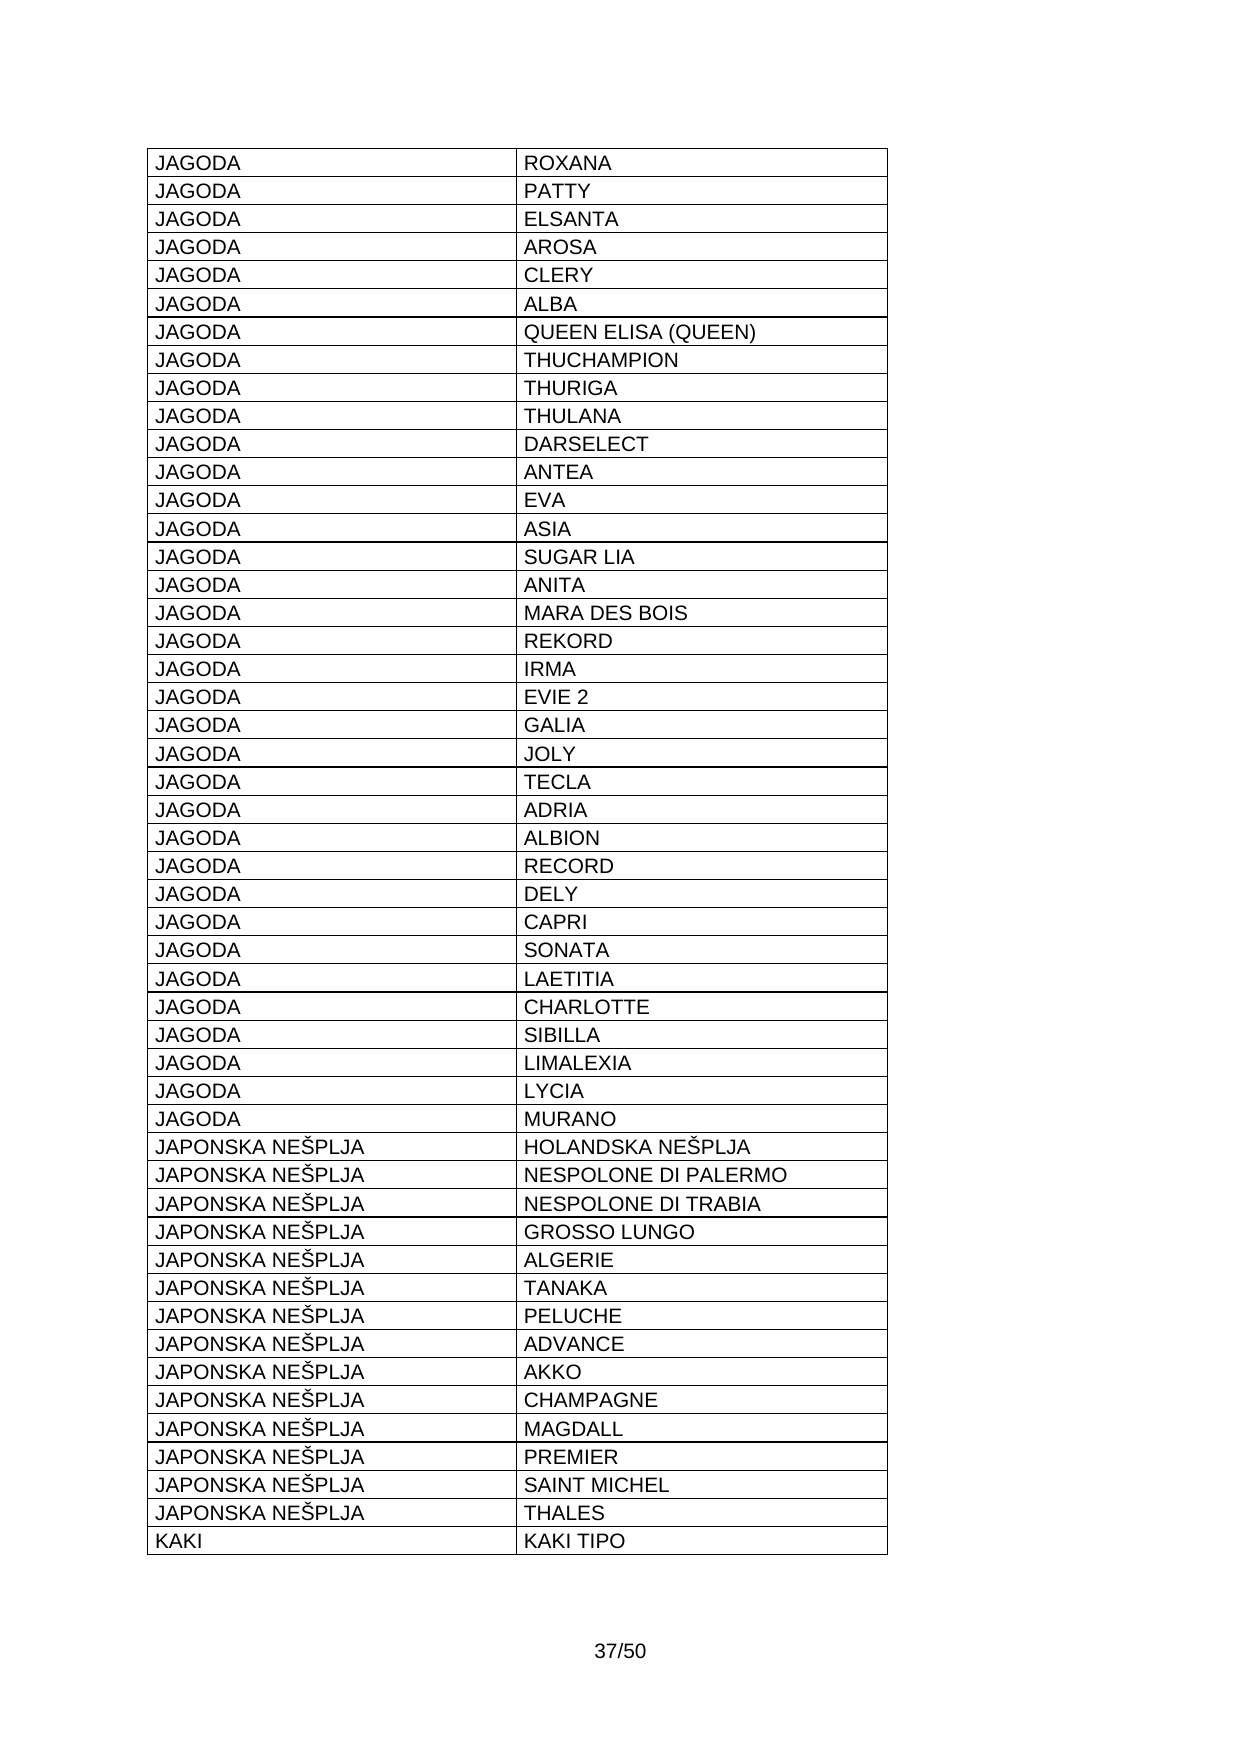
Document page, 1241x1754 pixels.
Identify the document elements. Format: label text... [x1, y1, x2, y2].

table_cell EVA [517, 486, 887, 513]
table_cell ANTEA [517, 458, 887, 485]
table_cell CHAMPAGNE [517, 1386, 887, 1413]
table_cell JAPONSKA NEŠPLJA [148, 1499, 516, 1526]
table_cell ALGERIE [517, 1246, 887, 1273]
table_cell KAKI [148, 1527, 516, 1554]
table_cell THUCHAMPION [517, 346, 887, 373]
table_cell JAGODA [148, 430, 516, 457]
table_cell JAPONSKA NEŠPLJA [148, 1358, 516, 1385]
table_cell GALIA [517, 711, 887, 738]
table_cell JAGODA [148, 880, 516, 907]
table_cell JAGODA [148, 964, 516, 991]
table_cell CAPRI [517, 908, 887, 935]
table_cell JAGODA [148, 346, 516, 373]
table_cell ELSANTA [517, 205, 887, 232]
table_cell JAGODA [148, 289, 516, 316]
table_cell SONATA [517, 936, 887, 963]
table_cell JAGODA [148, 683, 516, 710]
table_cell MAGDALL [517, 1414, 887, 1441]
table_cell GROSSO LUNGO [517, 1218, 887, 1244]
table_cell QUEEN ELISA (QUEEN) [517, 318, 887, 344]
table_cell CLERY [517, 261, 887, 288]
table_cell ADRIA [517, 796, 887, 823]
table_cell ALBA [517, 289, 887, 316]
table_cell JAGODA [148, 514, 516, 541]
table_cell JAGODA [148, 1049, 516, 1076]
table_cell JAGODA [148, 936, 516, 963]
table_cell DELY [517, 880, 887, 907]
table_cell JAPONSKA NEŠPLJA [148, 1302, 516, 1329]
table_cell JAPONSKA NEŠPLJA [148, 1471, 516, 1498]
table_cell NESPOLONE DI PALERMO [517, 1161, 887, 1188]
table_cell ASIA [517, 514, 887, 541]
table_cell JAPONSKA NEŠPLJA [148, 1274, 516, 1301]
table_cell JAGODA [148, 205, 516, 232]
table_cell IRMA [517, 655, 887, 682]
table_cell JAGODA [148, 993, 516, 1019]
table_cell JAGODA [148, 543, 516, 569]
table_cell JAGODA [148, 739, 516, 766]
table_cell JAGODA [148, 1021, 516, 1048]
table_cell JAGODA [148, 261, 516, 288]
table_cell NESPOLONE DI TRABIA [517, 1189, 887, 1216]
table_cell CHARLOTTE [517, 993, 887, 1019]
table_cell JAPONSKA NEŠPLJA [148, 1414, 516, 1441]
table_cell JAPONSKA NEŠPLJA [148, 1443, 516, 1469]
table_cell JAGODA [148, 627, 516, 654]
table_cell JAPONSKA NEŠPLJA [148, 1386, 516, 1413]
table_cell JAGODA [148, 655, 516, 682]
table_cell JAGODA [148, 768, 516, 794]
table_cell JAGODA [148, 458, 516, 485]
table_cell JAGODA [148, 374, 516, 401]
table_cell JAGODA [148, 852, 516, 879]
table_cell TANAKA [517, 1274, 887, 1301]
table_cell DARSELECT [517, 430, 887, 457]
table_cell JAPONSKA NEŠPLJA [148, 1218, 516, 1244]
table_cell JAPONSKA NEŠPLJA [148, 1330, 516, 1357]
table_cell JAGODA [148, 599, 516, 626]
table_cell ALBION [517, 824, 887, 851]
table_cell JAPONSKA NEŠPLJA [148, 1133, 516, 1160]
table_cell MARA DES BOIS [517, 599, 887, 626]
table_cell JAGODA [148, 908, 516, 935]
table_cell RECORD [517, 852, 887, 879]
table_cell JAPONSKA NEŠPLJA [148, 1189, 516, 1216]
table_cell ROXANA [517, 149, 887, 176]
table_cell KAKI TIPO [517, 1527, 887, 1554]
table_cell ANITA [517, 571, 887, 598]
table_cell JAPONSKA NEŠPLJA [148, 1161, 516, 1188]
table_cell JAGODA [148, 402, 516, 429]
table_cell HOLANDSKA NEŠPLJA [517, 1133, 887, 1160]
table_cell PATTY [517, 177, 887, 204]
table_cell EVIE 2 [517, 683, 887, 710]
table_cell JAPONSKA NEŠPLJA [148, 1246, 516, 1273]
table_cell ADVANCE [517, 1330, 887, 1357]
table_cell JAGODA [148, 711, 516, 738]
table_cell JAGODA [148, 1105, 516, 1132]
table_cell JAGODA [148, 177, 516, 204]
table_cell LYCIA [517, 1077, 887, 1104]
table_cell LAETITIA [517, 964, 887, 991]
table_cell JAGODA [148, 233, 516, 260]
table_cell THURIGA [517, 374, 887, 401]
table_cell JAGODA [148, 149, 516, 176]
table_cell SUGAR LIA [517, 543, 887, 569]
table_cell JAGODA [148, 1077, 516, 1104]
table_cell SIBILLA [517, 1021, 887, 1048]
table_cell THALES [517, 1499, 887, 1526]
table_cell PELUCHE [517, 1302, 887, 1329]
table_cell AKKO [517, 1358, 887, 1385]
table_cell JAGODA [148, 571, 516, 598]
table_cell AROSA [517, 233, 887, 260]
table_cell TECLA [517, 768, 887, 794]
table_cell JAGODA [148, 824, 516, 851]
table_cell SAINT MICHEL [517, 1471, 887, 1498]
table_cell MURANO [517, 1105, 887, 1132]
table_cell JAGODA [148, 318, 516, 344]
table_cell JAGODA [148, 796, 516, 823]
table_cell JOLY [517, 739, 887, 766]
table_cell PREMIER [517, 1443, 887, 1469]
table_cell LIMALEXIA [517, 1049, 887, 1076]
table_cell THULANA [517, 402, 887, 429]
table_cell JAGODA [148, 486, 516, 513]
table_cell REKORD [517, 627, 887, 654]
